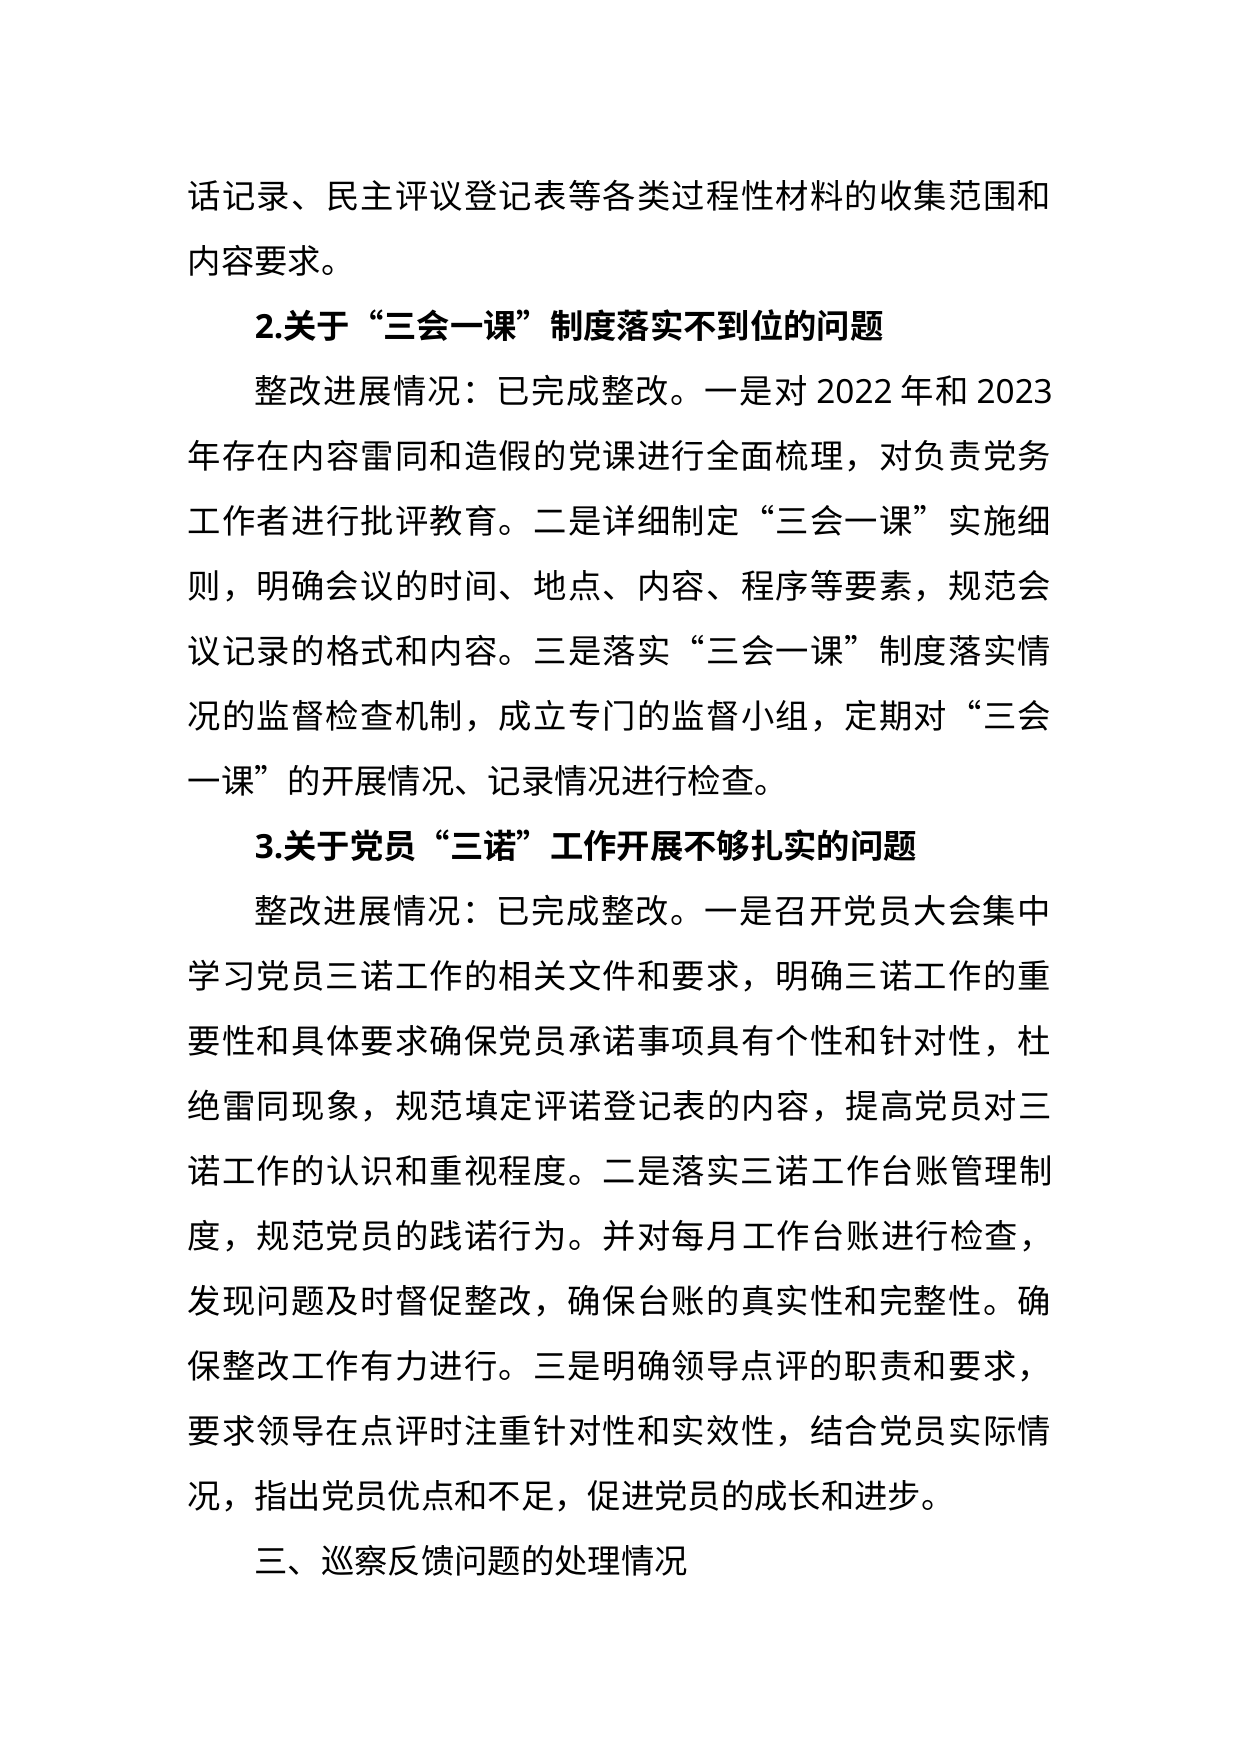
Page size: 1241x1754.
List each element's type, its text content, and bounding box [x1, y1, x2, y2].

text 整改进展情况：已完成整改。一是对2022年和2023年存在内容雷同和造假的党课进行全面梳理，对负责党务工作者进行批评教育。二是详细制定“三会一课”实施细则，明确会议的时间、地点、内容、程序等要素，规范会议记录的格式和内容。三是落实“三会一课”制度落实情况的监督检查机制，成立专门的监督小组，定期对“三会一课”的开展情况、记录情况进行检查。 [187, 357, 1053, 812]
text 3.关于党员“三诺”工作开展不够扎实的问题 [187, 812, 1053, 877]
text 三、巡察反馈问题的处理情况 [187, 1527, 1053, 1592]
text 2.关于“三会一课”制度落实不到位的问题 [187, 292, 1053, 357]
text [187, 162, 1053, 292]
text 整改进展情况：已完成整改。一是召开党员大会集中学习党员三诺工作的相关文件和要求，明确三诺工作的重要性和具体要求确保党员承诺事项具有个性和针对性，杜绝雷同现象，规范填定评诺登记表的内容，提高党员对三诺工作的认识和重视程度。二是落实三诺工作台账管理制度，规范党员的践诺行为。并对每月工作台账进行检查，发现问题及时督促整改，确保台账的真实性和完整性。确保整改工作有力进行。三是明确领导点评的职责和要求，要求领导在点评时注重针对性和实效性，结合党员实际情况，指出党员优点和不足，促进党员的成长和进步。 [187, 877, 1053, 1527]
